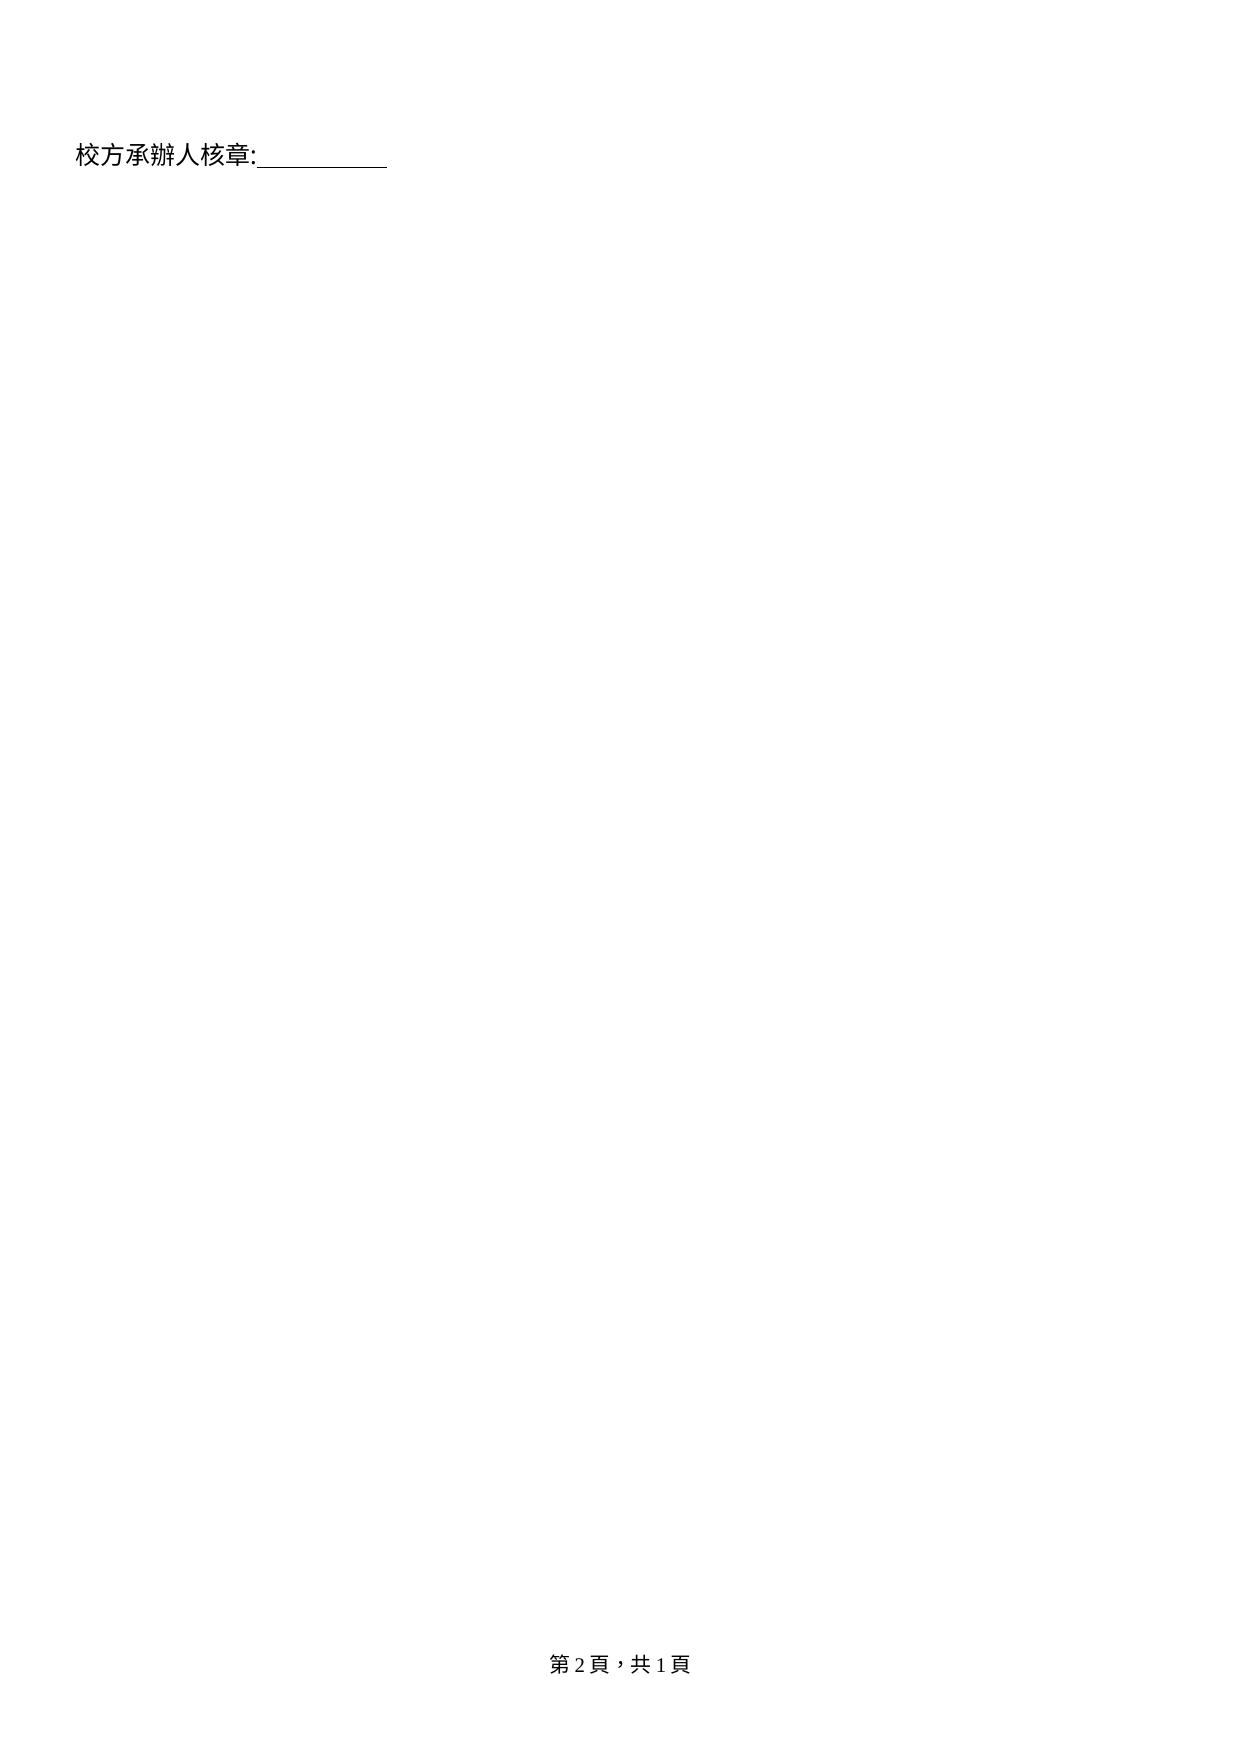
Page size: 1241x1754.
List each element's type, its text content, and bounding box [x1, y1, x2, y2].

text 校方承辦人核章: [75, 136, 1165, 172]
